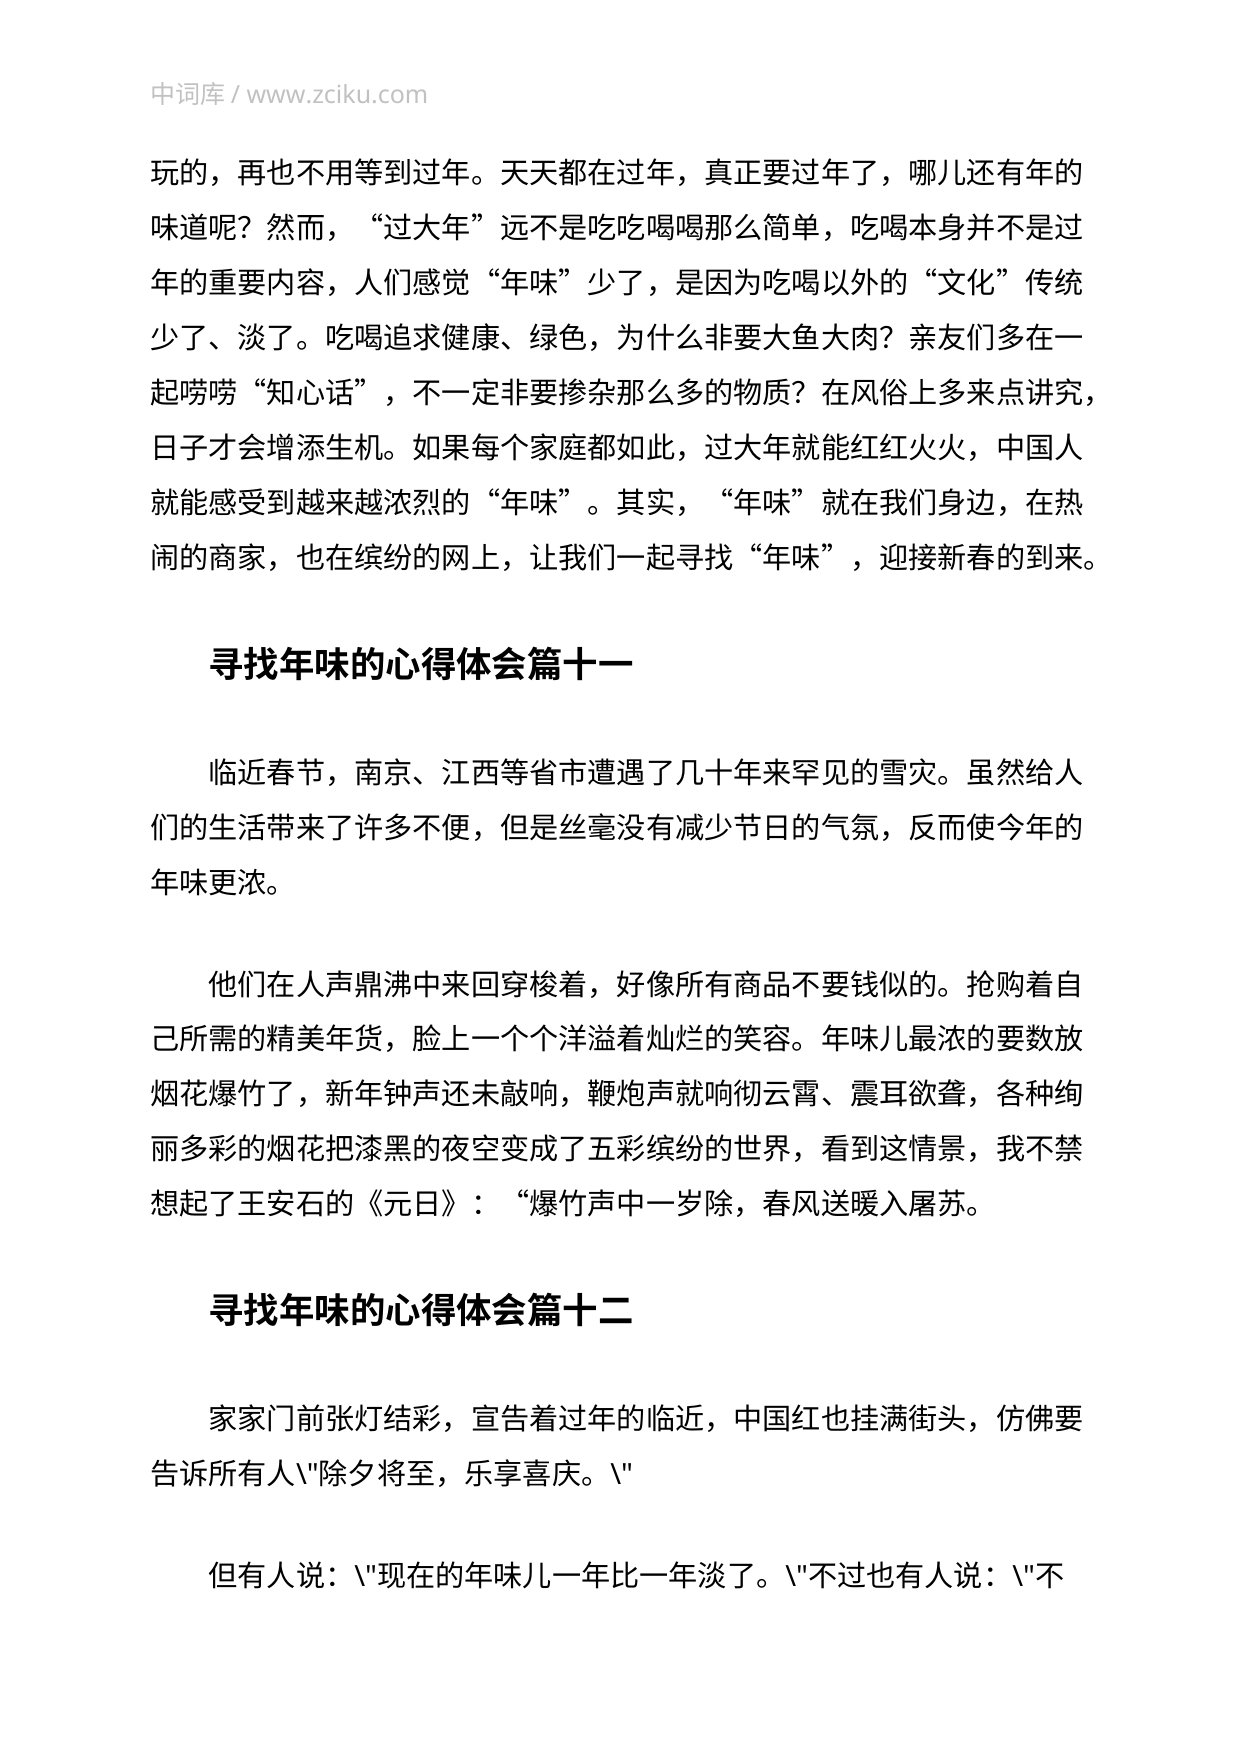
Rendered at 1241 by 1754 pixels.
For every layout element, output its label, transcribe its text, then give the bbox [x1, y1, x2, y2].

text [150, 150, 1090, 577]
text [150, 1553, 1090, 1595]
text 他们在人声鼎沸中来回穿梭着，好像所有商品不要钱似的。抢购着自己所需的精美年货，脸上一个个洋溢着灿烂的笑容。年味儿最浓的要数放烟花爆竹了，新年钟声还未敲响，鞭炮声就响彻云霄、震耳欲聋，各种绚丽多彩的烟花把漆黑的夜空变成了五彩缤纷的世界，看到这情景，我不禁想起了王安石的《元日》：“爆竹声中一岁除，春风送暖入屠苏。 [150, 961, 1090, 1223]
text 寻找年味的心得体会篇十二 [150, 1282, 1090, 1334]
text 寻找年味的心得体会篇十一 [150, 636, 1090, 687]
text 家家门前张灯结彩，宣告着过年的临近，中国红也挂满街头，仿佛要告诉所有人\"除夕将至，乐享喜庆。\" [150, 1396, 1090, 1493]
text 临近春节，南京、江西等省市遭遇了几十年来罕见的雪灾。虽然给人们的生活带来了许多不便，但是丝毫没有减少节日的气氛，反而使今年的年味更浓。 [150, 749, 1090, 902]
